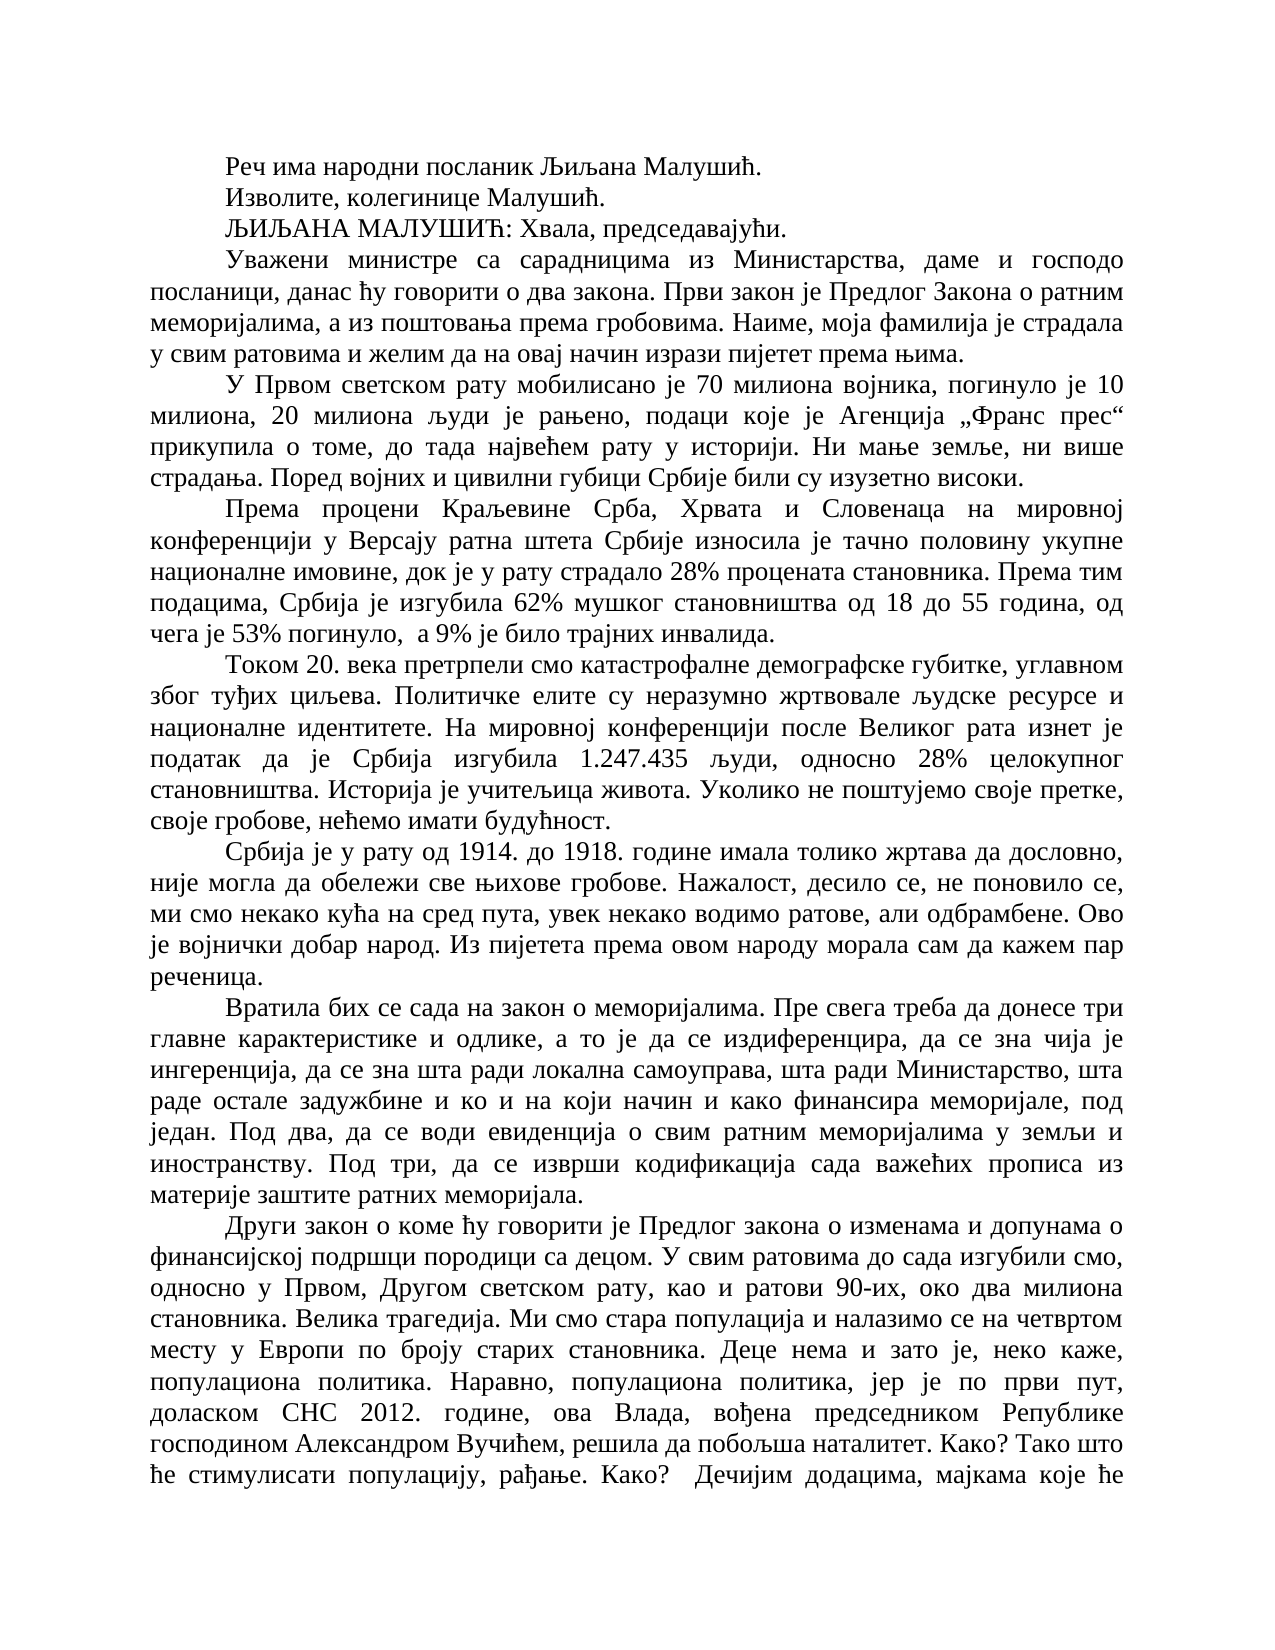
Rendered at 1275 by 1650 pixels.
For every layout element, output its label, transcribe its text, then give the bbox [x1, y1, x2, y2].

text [150, 1209, 1125, 1489]
text ЉИЉАНА МАЛУШИЋ: Хвала, председавајући. [150, 212, 1125, 243]
text Изволите, колегинице Малушић. [150, 181, 1125, 212]
text Према процени Краљевине Срба, Хрвата и Словенаца на мировној конференцији у Версају ратна штета Србије износила је тачно половину укупне националне имовине, док је у рату страдало 28% процената становника. Према тим подацима, Србија је изгубила 62% мушког становништва од 18 до 55 година, од чега је 53% погинуло, а 9% је било трајних инвалида. [150, 493, 1125, 648]
text У Првом светском рату мобилисано је 70 милиона војника, погинуло је 10 милиона, 20 милиона људи је рањено, подаци које је Агенција „Франс прес“ прикупила о томе, до тада највећем рату у историји. Ни мање земље, ни више страдања. Поред војних и цивилни губици Србије били су изузетно високи. [150, 368, 1125, 493]
text Реч има народни посланик Љиљана Малушић. [150, 150, 1125, 181]
text Током 20. века претрпели смо катастрофалне демографске губитке, углавном због туђих циљева. Политичке елите су неразумно жртвовале људске ресурсе и националне идентитете. На мировној конференцији после Великог рата изнет је податак да је Србија изгубила 1.247.435 људи, односно 28% целокупног становништва. Историја је учитељица живота. Уколико не поштујемо своје претке, своје гробове, нећемо имати будућност. [150, 648, 1125, 835]
text Уважени министре са сарадницима из Министарства, даме и господо посланици, данас ћу говорити о два закона. Први закон је Предлог Закона о ратним меморијалима, а из поштовања према гробовима. Наиме, моја фамилија је страдала у свим ратовима и желим да на овај начин изрази пијетет према њима. [150, 243, 1125, 368]
text Србија је у рату од 1914. до 1918. године имала толико жртава да дословно, није могла да обележи све њихове гробове. Нажалост, десило се, не поновило се, ми смо некако кућа на сред пута, увек некако водимо ратове, али одбрамбене. Ово је војнички добар народ. Из пијетета према овом народу морала сам да кажем пар реченица. [150, 835, 1125, 991]
text Вратила бих се сада на закон о меморијалима. Пре свега треба да донесе три главне карактеристике и одлике, а то је да се издиференцира, да се зна чија је ингеренција, да се зна шта ради локална самоуправа, шта ради Министарство, шта раде остале задужбине и ко и на који начин и како финансира меморијале, под један. Под два, да се води евиденција о свим ратним меморијалима у земљи и иностранству. Под три, да се изврши кодификација сада важећих прописа из материје заштите ратних меморијала. [150, 991, 1125, 1209]
